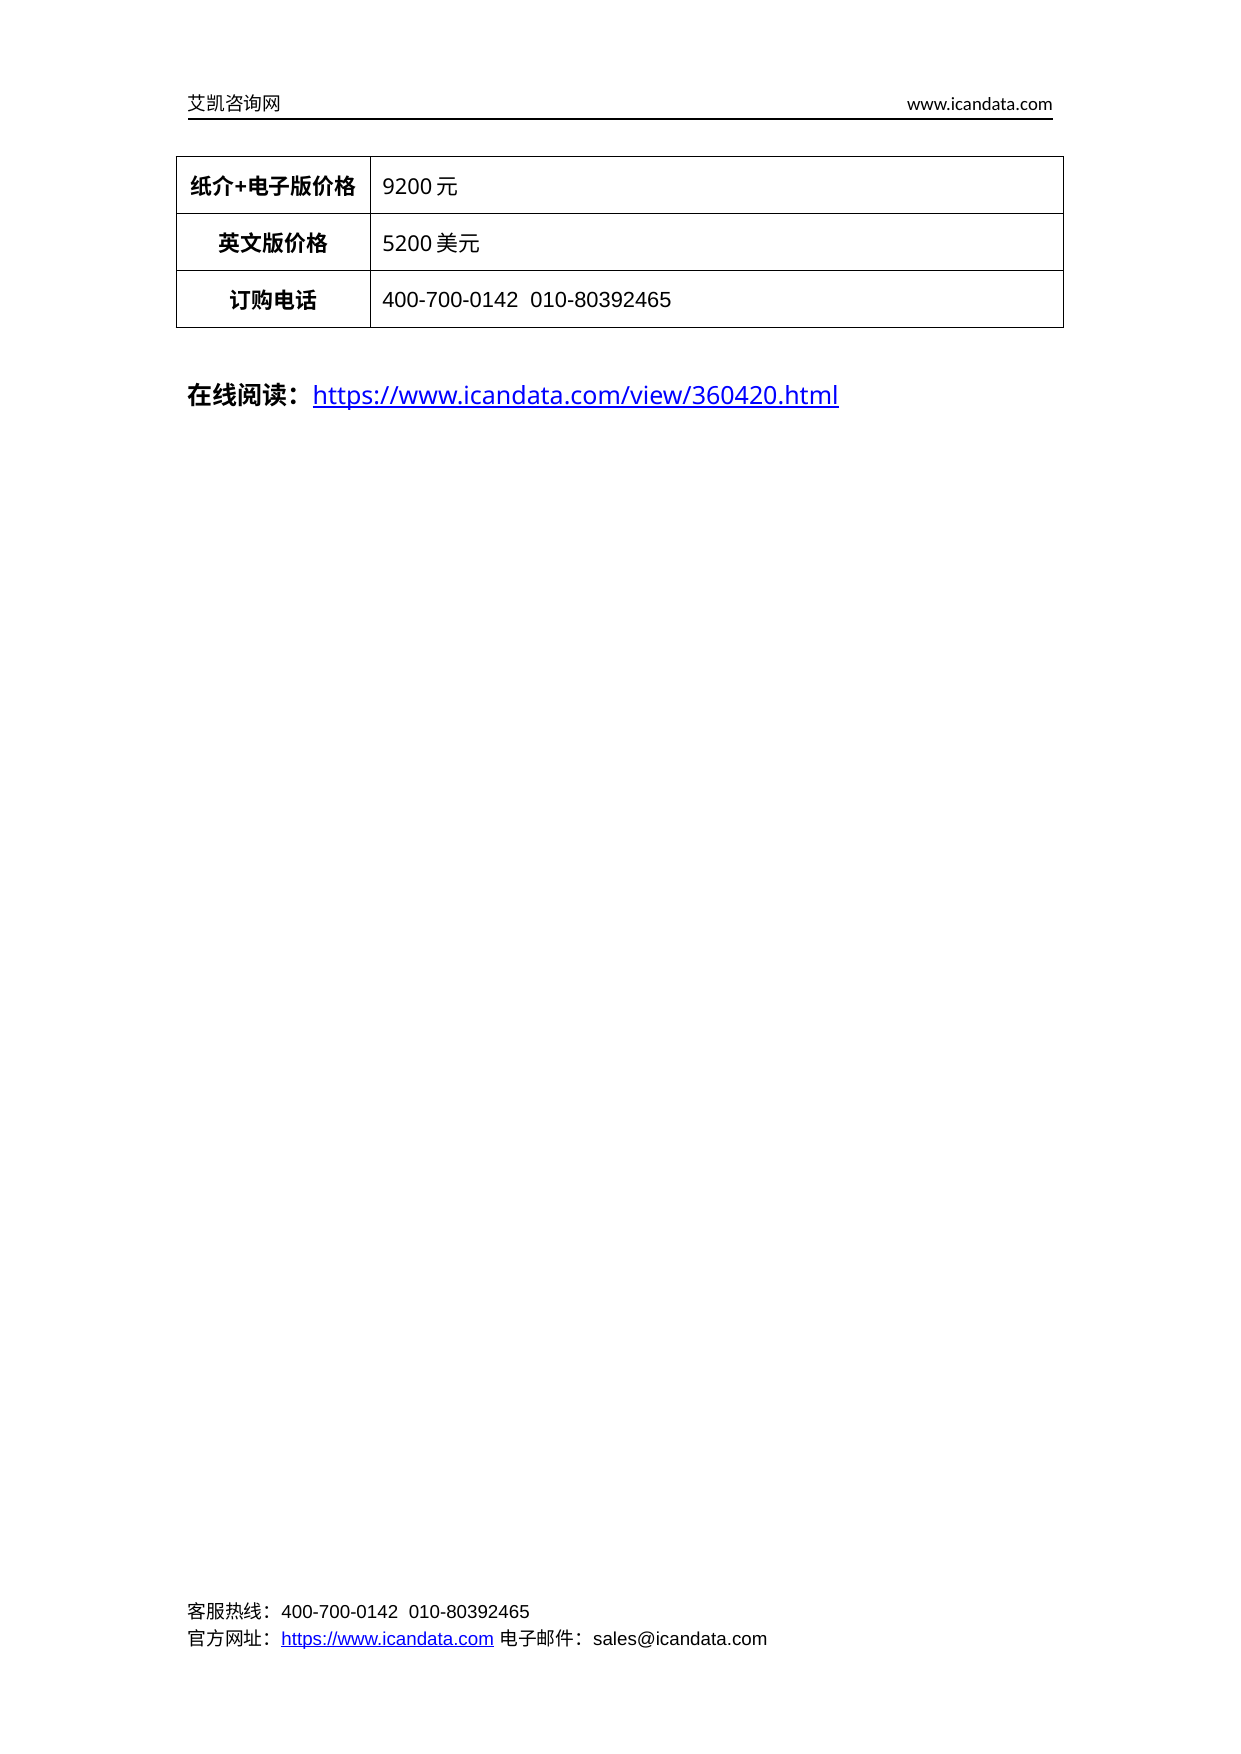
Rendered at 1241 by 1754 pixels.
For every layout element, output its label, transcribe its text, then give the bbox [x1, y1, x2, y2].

table_cell 纸介+电子版价格 [177, 157, 370, 213]
table_cell 400-700-0142 010-80392465 [371, 271, 1063, 327]
table_cell 9200元 [371, 157, 1063, 213]
table_cell 订购电话 [177, 271, 370, 327]
table_cell 英文版价格 [177, 214, 370, 270]
text 在线阅读：https://www.icandata.com/view/360420.html [187, 361, 1053, 426]
table_cell 5200美元 [371, 214, 1063, 270]
